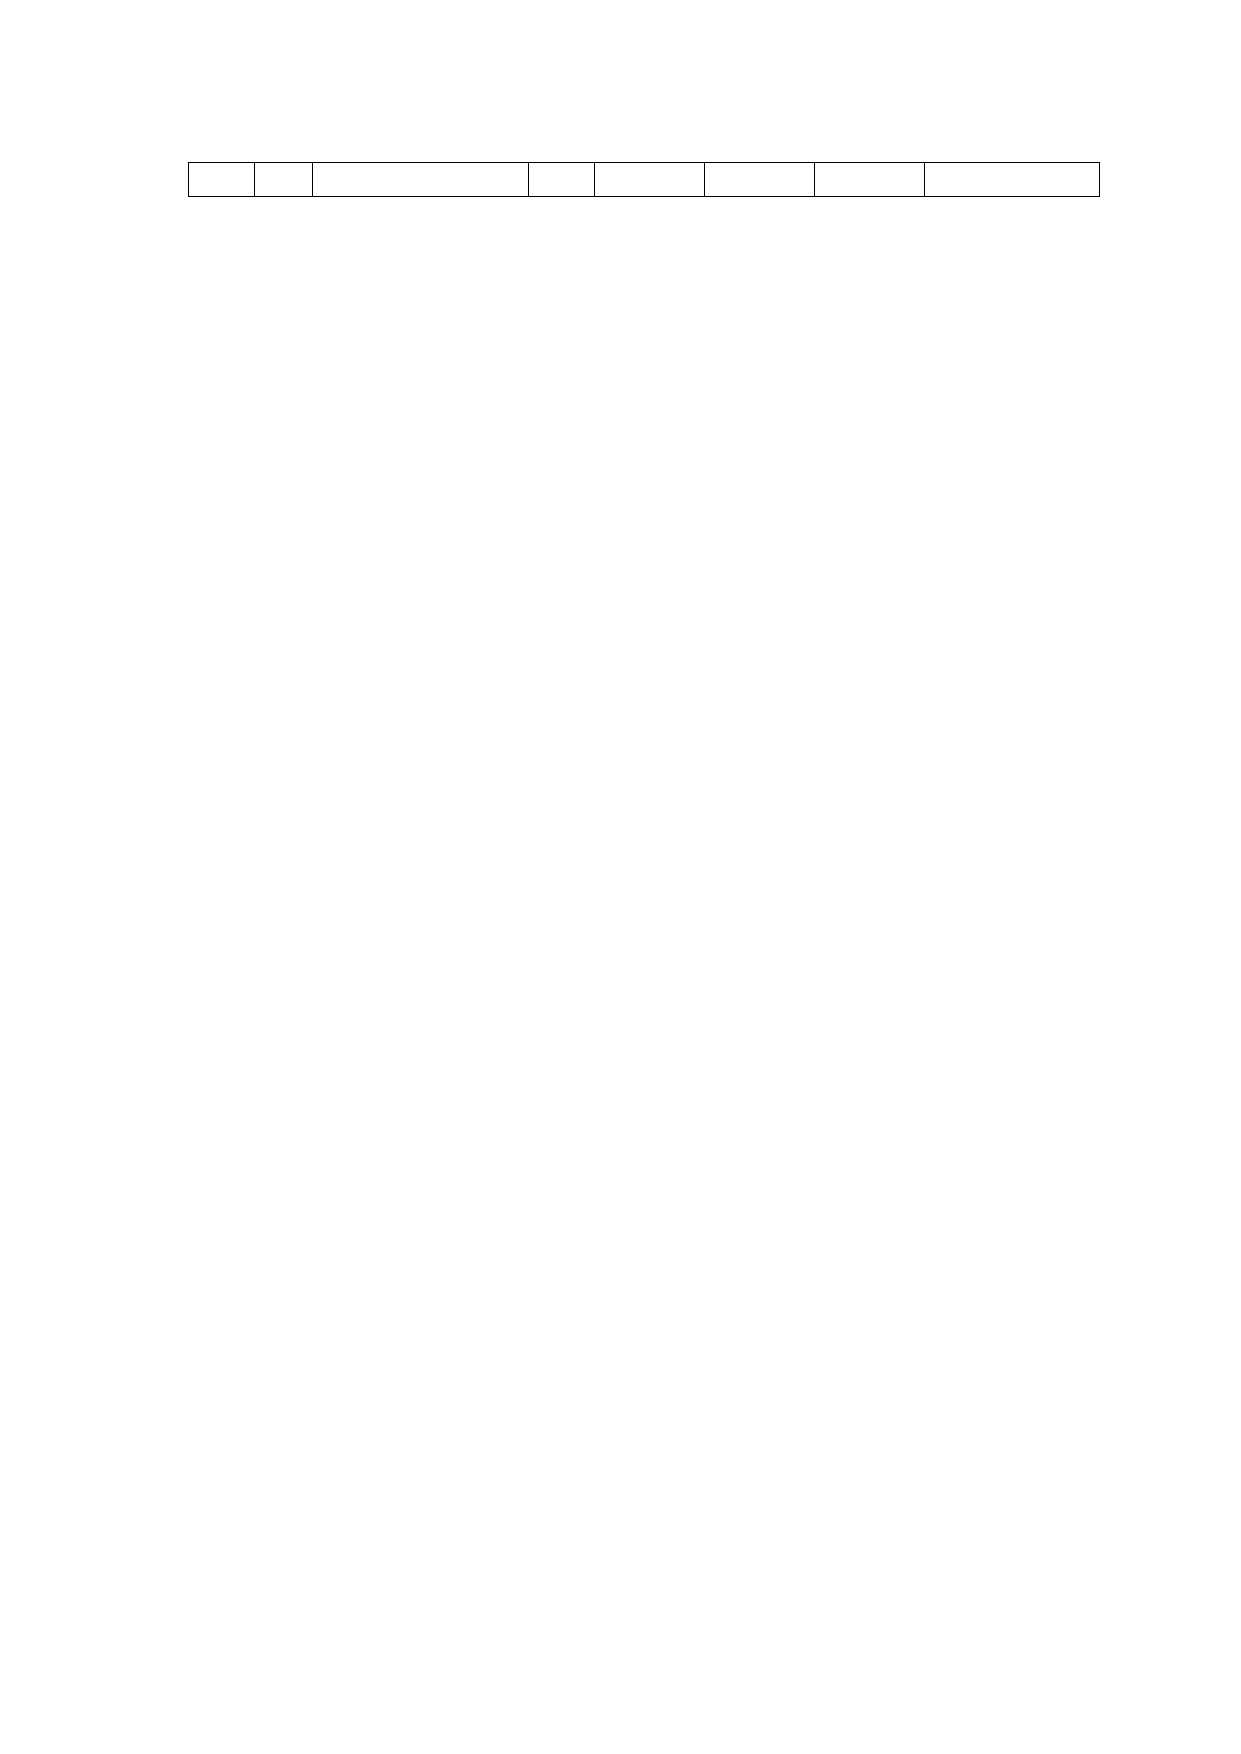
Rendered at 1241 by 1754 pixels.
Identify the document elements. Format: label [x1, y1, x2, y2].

table_cell [595, 163, 704, 196]
table_cell [925, 163, 1099, 196]
table_cell [815, 163, 924, 196]
table_cell [255, 163, 312, 196]
table_cell [189, 163, 254, 196]
table_cell [705, 163, 814, 196]
table_cell [313, 163, 528, 196]
table_cell [529, 163, 594, 196]
